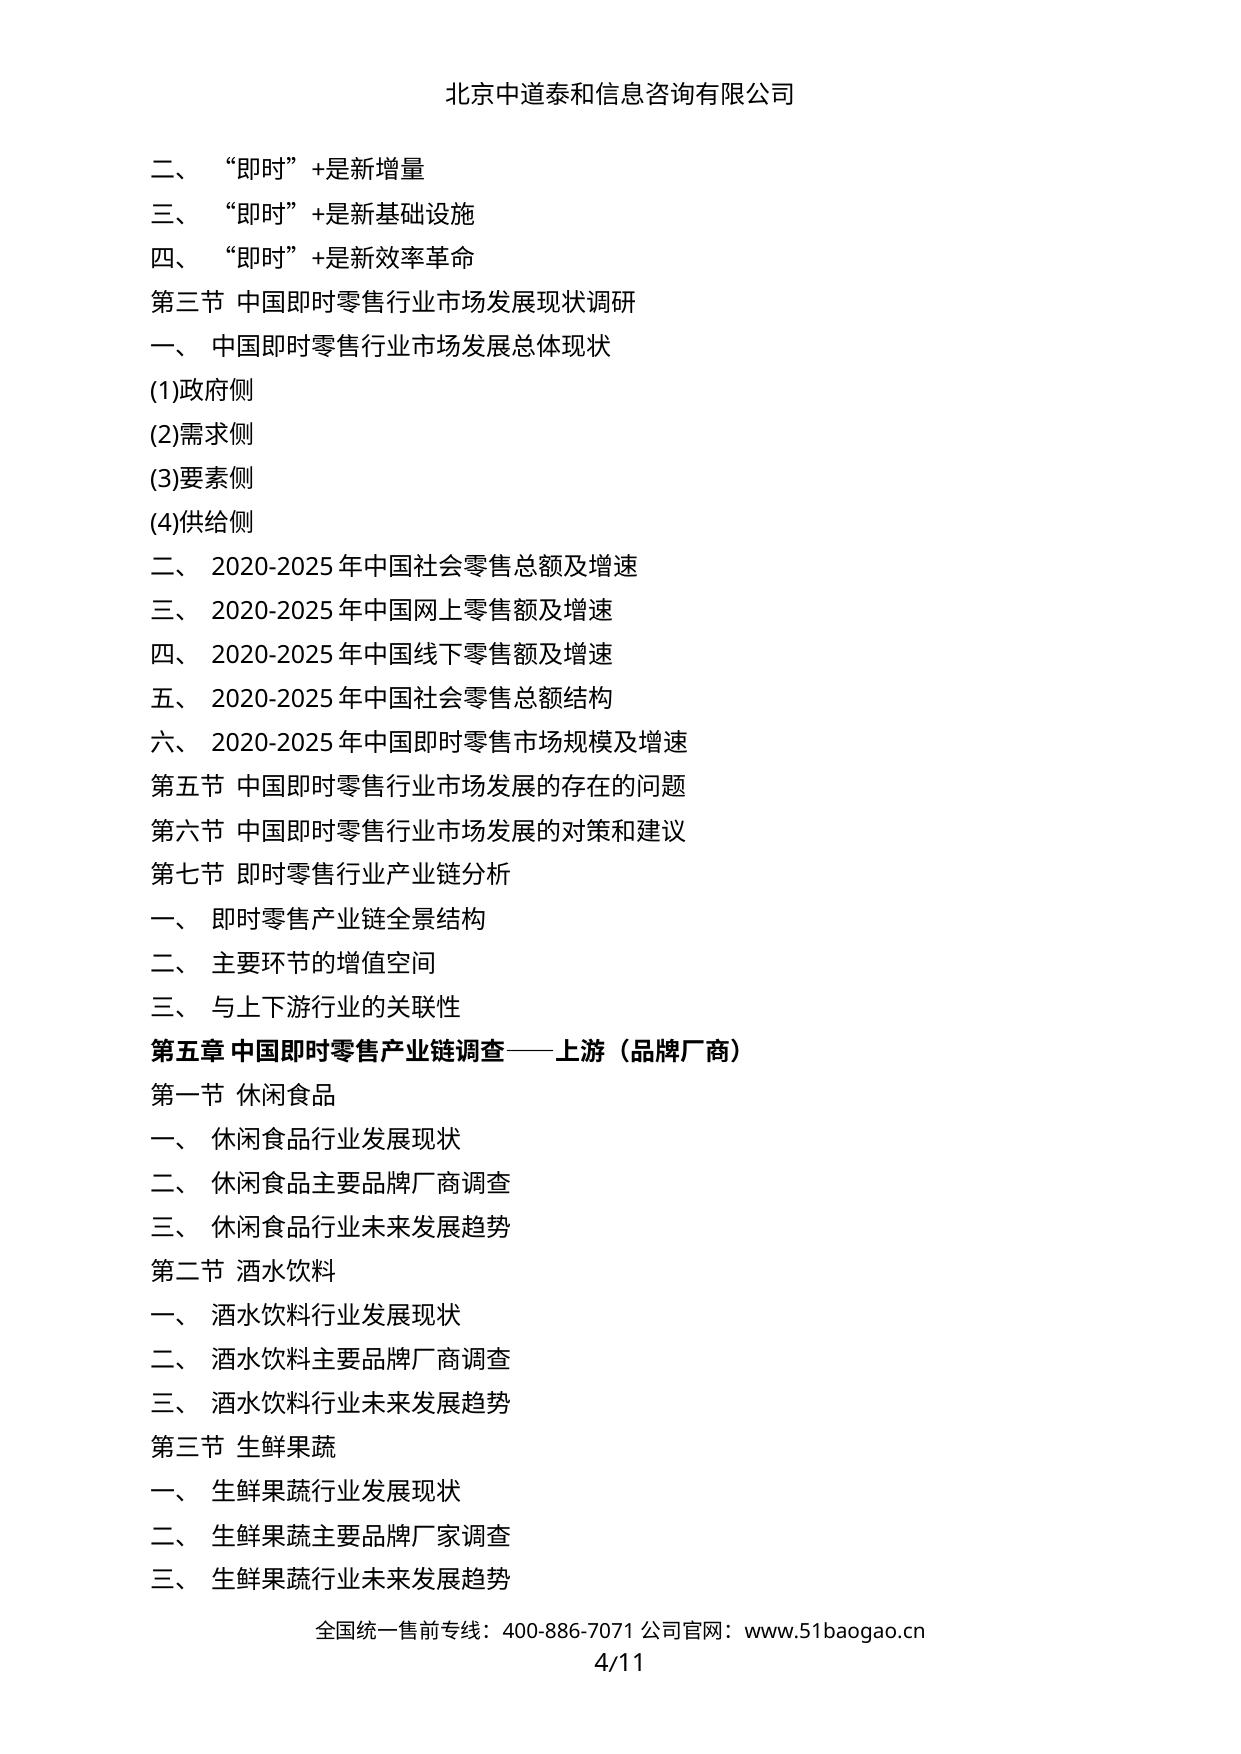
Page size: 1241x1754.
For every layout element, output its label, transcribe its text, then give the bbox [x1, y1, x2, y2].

text 第六节 中国即时零售行业市场发展的对策和建议 [150, 811, 1090, 847]
text 第二节 酒水饮料 [150, 1252, 1090, 1288]
text 六、 2020-2025年中国即时零售市场规模及增速 [150, 723, 1090, 759]
text 三、 2020-2025年中国网上零售额及增速 [150, 591, 1090, 627]
text 三、 与上下游行业的关联性 [150, 987, 1090, 1023]
text 三、 “即时”+是新基础设施 [150, 194, 1090, 230]
text 三、 休闲食品行业未来发展趋势 [150, 1207, 1090, 1244]
text 三、 酒水饮料行业未来发展趋势 [150, 1384, 1090, 1420]
text 二、 “即时”+是新增量 [150, 150, 1090, 186]
text 五、 2020-2025年中国社会零售总额结构 [150, 679, 1090, 715]
text 三、 生鲜果蔬行业未来发展趋势 [150, 1560, 1090, 1596]
text 第七节 即时零售行业产业链分析 [150, 855, 1090, 891]
text 第五章 中国即时零售产业链调查——上游（品牌厂商） [150, 1031, 1090, 1067]
text 一、 酒水饮料行业发展现状 [150, 1296, 1090, 1332]
text 二、 主要环节的增值空间 [150, 943, 1090, 979]
text (2)需求侧 [150, 414, 1090, 451]
text 第一节 休闲食品 [150, 1075, 1090, 1112]
text (3)要素侧 [150, 458, 1090, 495]
text 一、 休闲食品行业发展现状 [150, 1119, 1090, 1156]
text 二、 2020-2025年中国社会零售总额及增速 [150, 547, 1090, 583]
text 二、 休闲食品主要品牌厂商调查 [150, 1163, 1090, 1200]
text (1)政府侧 [150, 370, 1090, 407]
text 一、 中国即时零售行业市场发展总体现状 [150, 326, 1090, 362]
text 第三节 中国即时零售行业市场发展现状调研 [150, 282, 1090, 318]
text 四、 “即时”+是新效率革命 [150, 238, 1090, 274]
text 二、 酒水饮料主要品牌厂商调查 [150, 1340, 1090, 1376]
text 第三节 生鲜果蔬 [150, 1428, 1090, 1464]
text 二、 生鲜果蔬主要品牌厂家调查 [150, 1516, 1090, 1552]
text 一、 即时零售产业链全景结构 [150, 899, 1090, 935]
text 第五节 中国即时零售行业市场发展的存在的问题 [150, 767, 1090, 803]
text (4)供给侧 [150, 502, 1090, 539]
text 一、 生鲜果蔬行业发展现状 [150, 1472, 1090, 1508]
text 四、 2020-2025年中国线下零售额及增速 [150, 635, 1090, 671]
